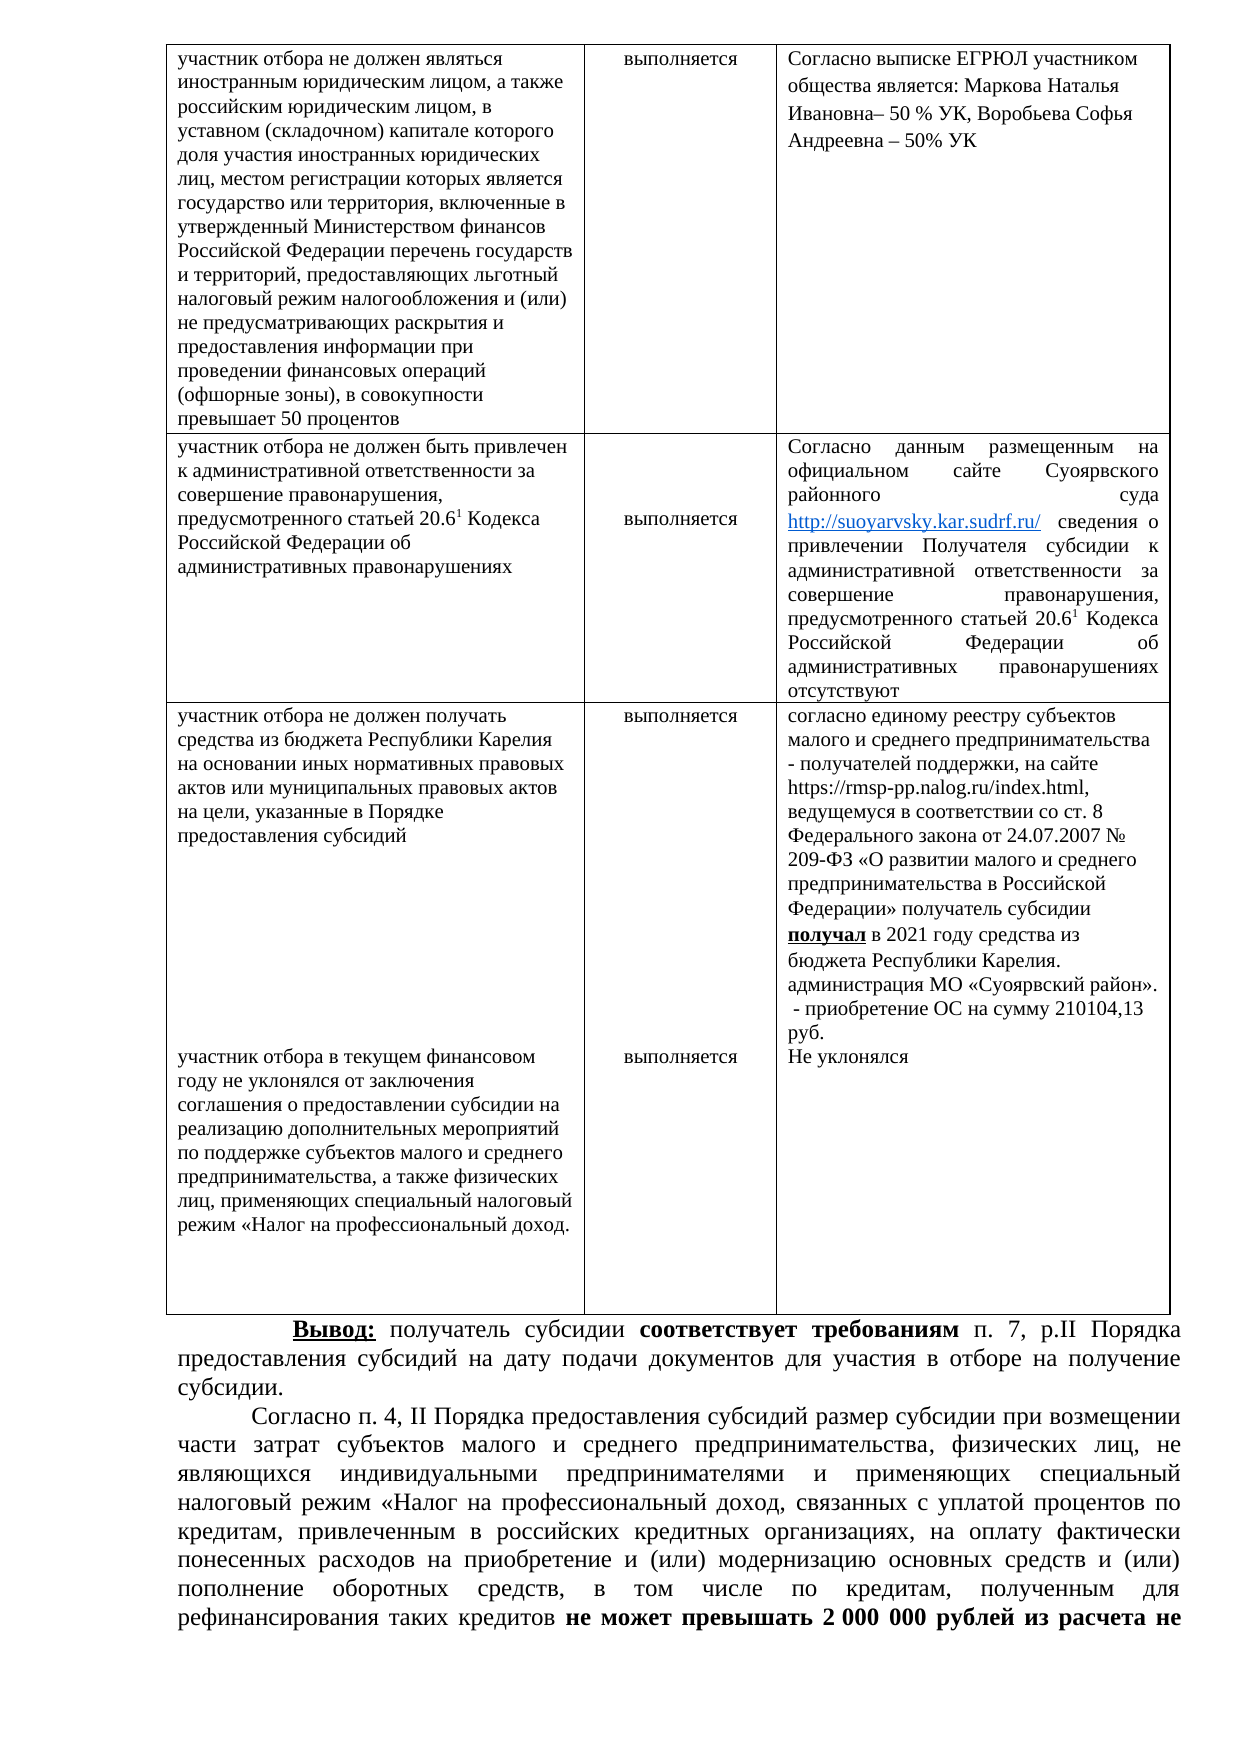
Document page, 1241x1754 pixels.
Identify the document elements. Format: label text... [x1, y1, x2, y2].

table_cell выполняется [585, 45, 776, 433]
table_cell Не уклонялся [777, 1044, 1169, 1313]
table_cell участник отбора не должен быть привлечен к административной ответственности за совершение правонарушения, предусмотренного статьей 20.61 Кодекса Российской Федерации об административных правонарушениях [167, 434, 584, 702]
table_cell участник отбора не должен получать средства из бюджета Республики Карелия на основании иных нормативных правовых актов или муниципальных правовых актов на цели, указанные в Порядке предоставления субсидий [167, 703, 584, 1044]
table_cell участник отбора в текущем финансовом году не уклонялся от заключения соглашения о предоставлении субсидии на реализацию дополнительных мероприятий по поддержке субъектов малого и среднего предпринимательства, а также физических лиц, применяющих специальный налоговый режим «Налог на профессиональный доход. [167, 1044, 584, 1313]
table_cell участник отбора не должен являться иностранным юридическим лицом, а также российским юридическим лицом, в уставном (складочном) капитале которого доля участия иностранных юридических лиц, местом регистрации которых является государство или территория, включенные в утвержденный Министерством финансов Российской Федерации перечень государств и территорий, предоставляющих льготный налоговый режим налогообложения и (или) не предусматривающих раскрытия и предоставления информации при проведении финансовых операций (офшорные зоны), в совокупности превышает 50 процентов [167, 45, 584, 433]
table_cell выполняется [585, 434, 776, 702]
table_cell Согласно данным размещенным на официальном сайте Суоярвского районного суда http://suoyarvsky.kar.sudrf.ru/ сведения о привлечении Получателя субсидии к административной ответственности за совершение правонарушения, предусмотренного статьей 20.61 Кодекса Российской Федерации об административных правонарушениях отсутствуют [777, 434, 1169, 702]
table_cell согласно единому реестру субъектов малого и среднего предпринимательства - получателей поддержки, на сайте https://rmsp-pp.nalog.ru/index.html, ведущемуся в соответствии со ст. 8 Федерального закона от 24.07.2007 № 209-ФЗ «О развитии малого и среднего предпринимательства в Российской Федерации» получатель субсидии получал в 2021 году средства из бюджета Республики Карелия. администрация МО «Суоярвский район». - приобретение ОС на сумму 210104,13 руб. [777, 703, 1169, 1044]
text Вывод: получатель субсидии соответствует требованиям п. 7, р.II Порядка предоставления субсидий на дату подачи документов для участия в отборе на получение субсидии. [177, 1314, 1181, 1401]
table_cell выполняется [585, 1044, 776, 1313]
table_cell выполняется [585, 703, 776, 1044]
table_cell Согласно выписке ЕГРЮЛ участником общества является: Маркова Наталья Ивановна– 50 % УК, Воробьева Софья Андреевна – 50% УК [777, 45, 1169, 433]
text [177, 1401, 1181, 1631]
